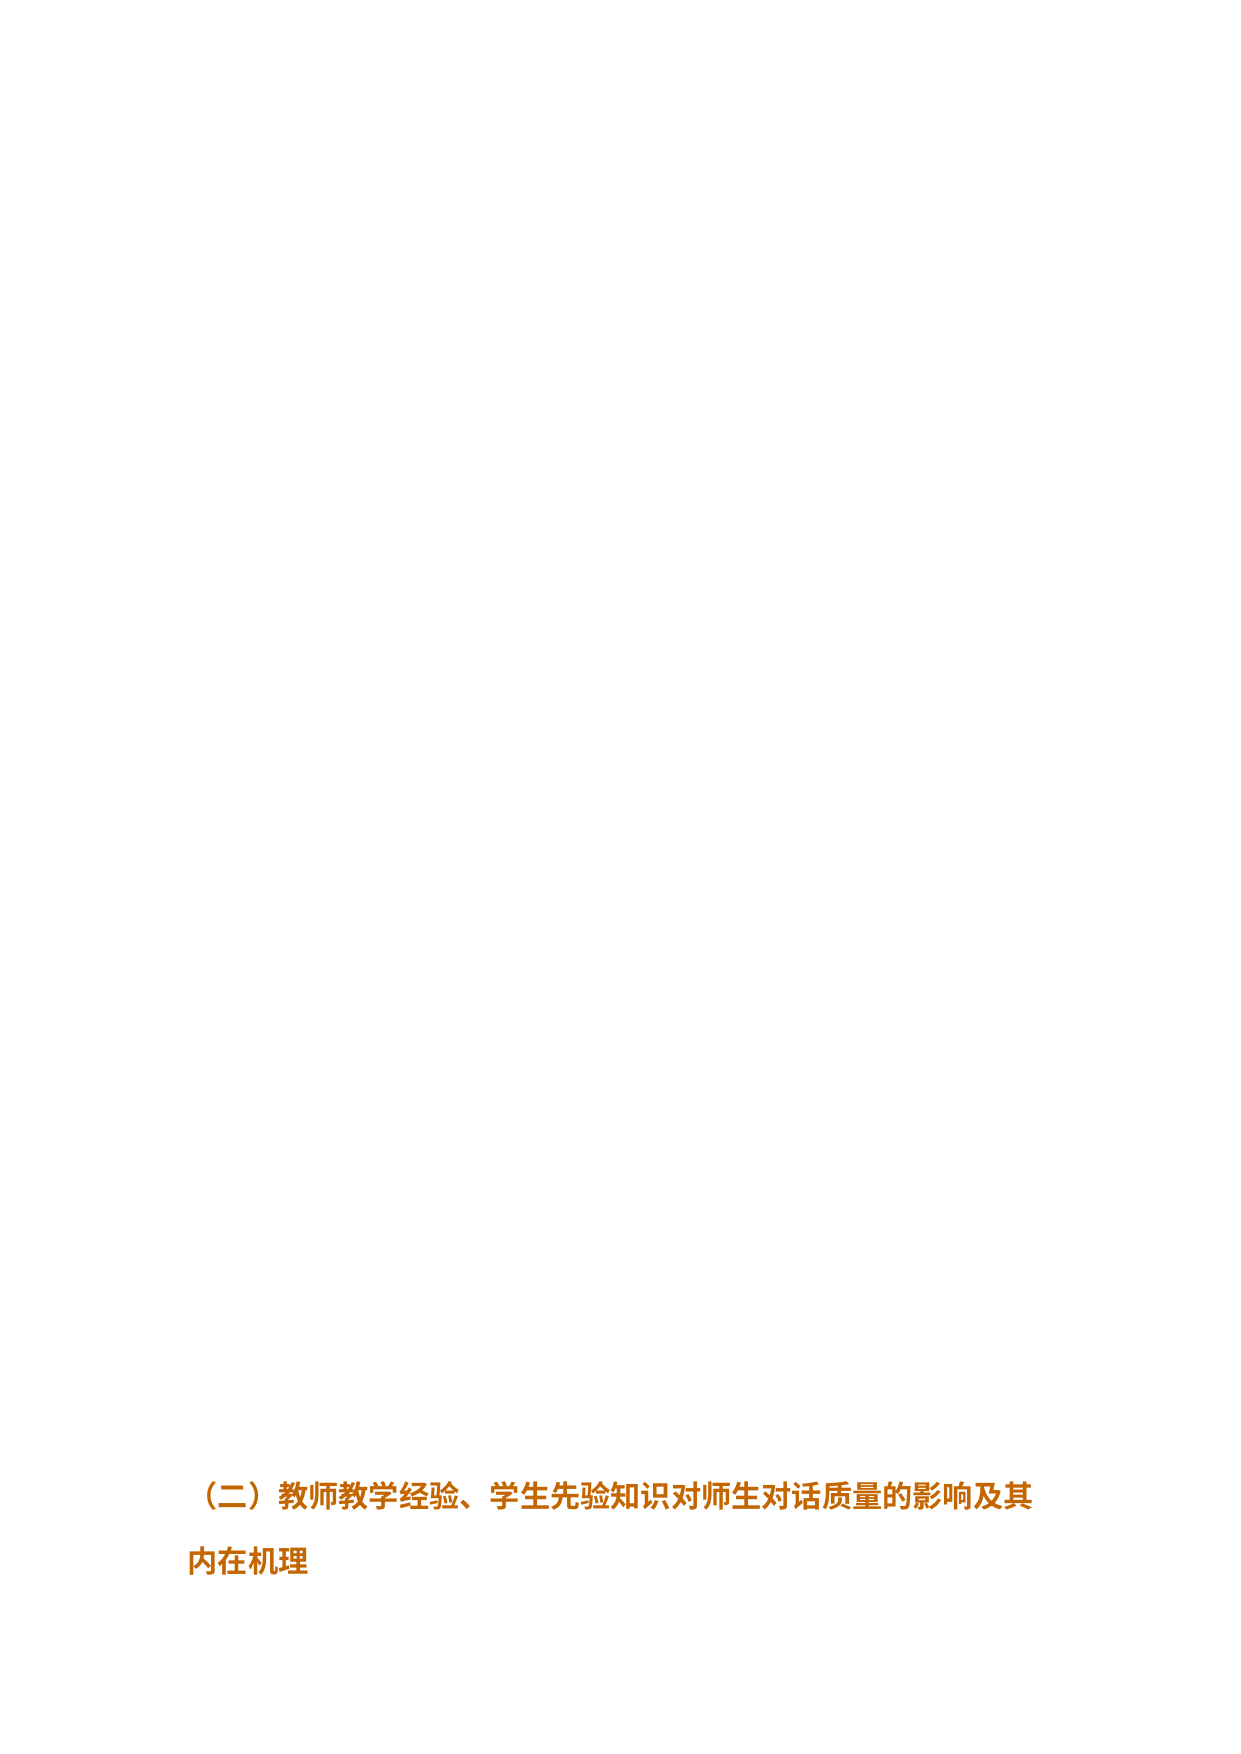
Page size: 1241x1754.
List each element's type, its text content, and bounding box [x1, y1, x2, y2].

text （二）教师教学经验、学生先验知识对师生对话质量的影响及其内在机理 [187, 1462, 1053, 1592]
